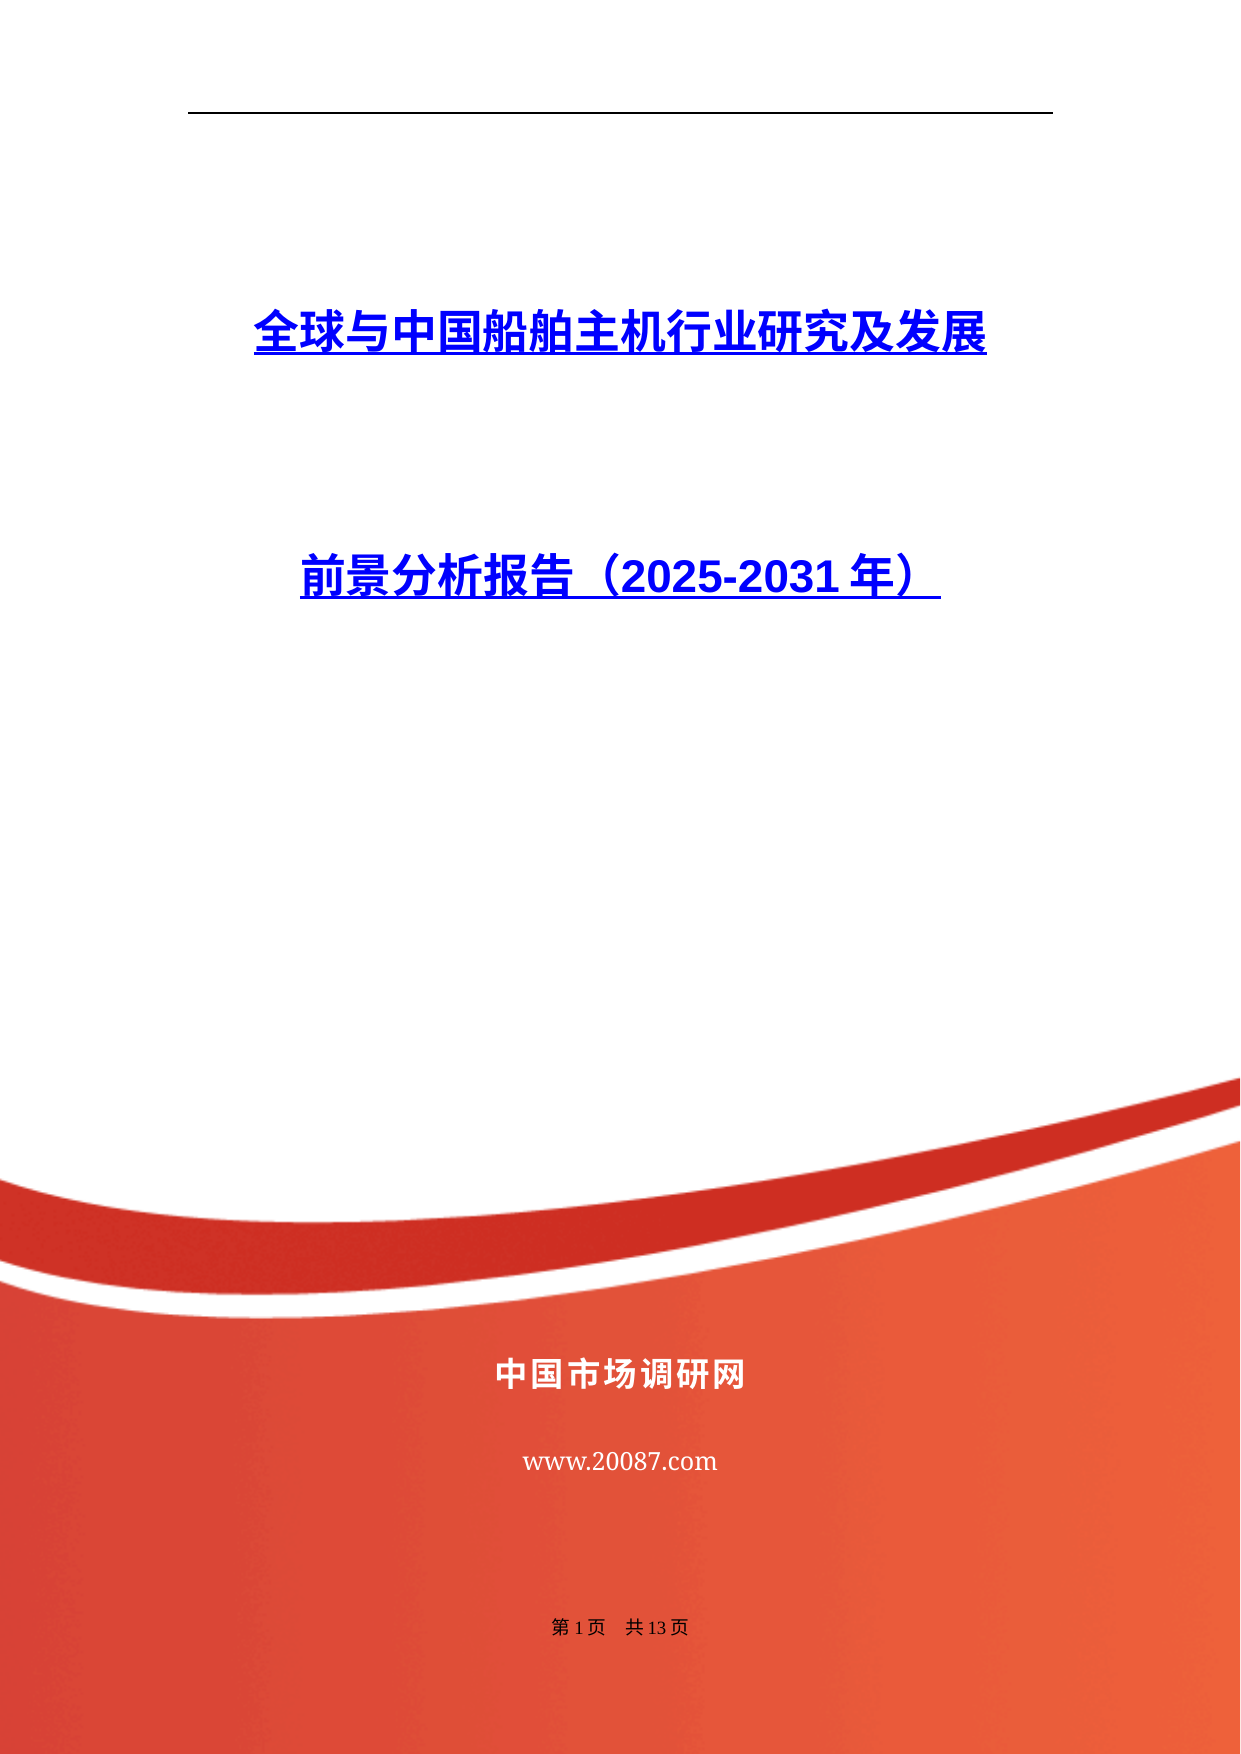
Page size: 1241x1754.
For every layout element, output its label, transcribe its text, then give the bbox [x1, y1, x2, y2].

table_header 全球与中国船舶主机行业研究及发展前景分析报告（2025-2031年） [188, 207, 1053, 773]
picture [0, 1006, 1241, 1754]
text www.20087.com [187, 1428, 1053, 1493]
subtitle 中国市场调研网 [187, 1339, 1053, 1404]
